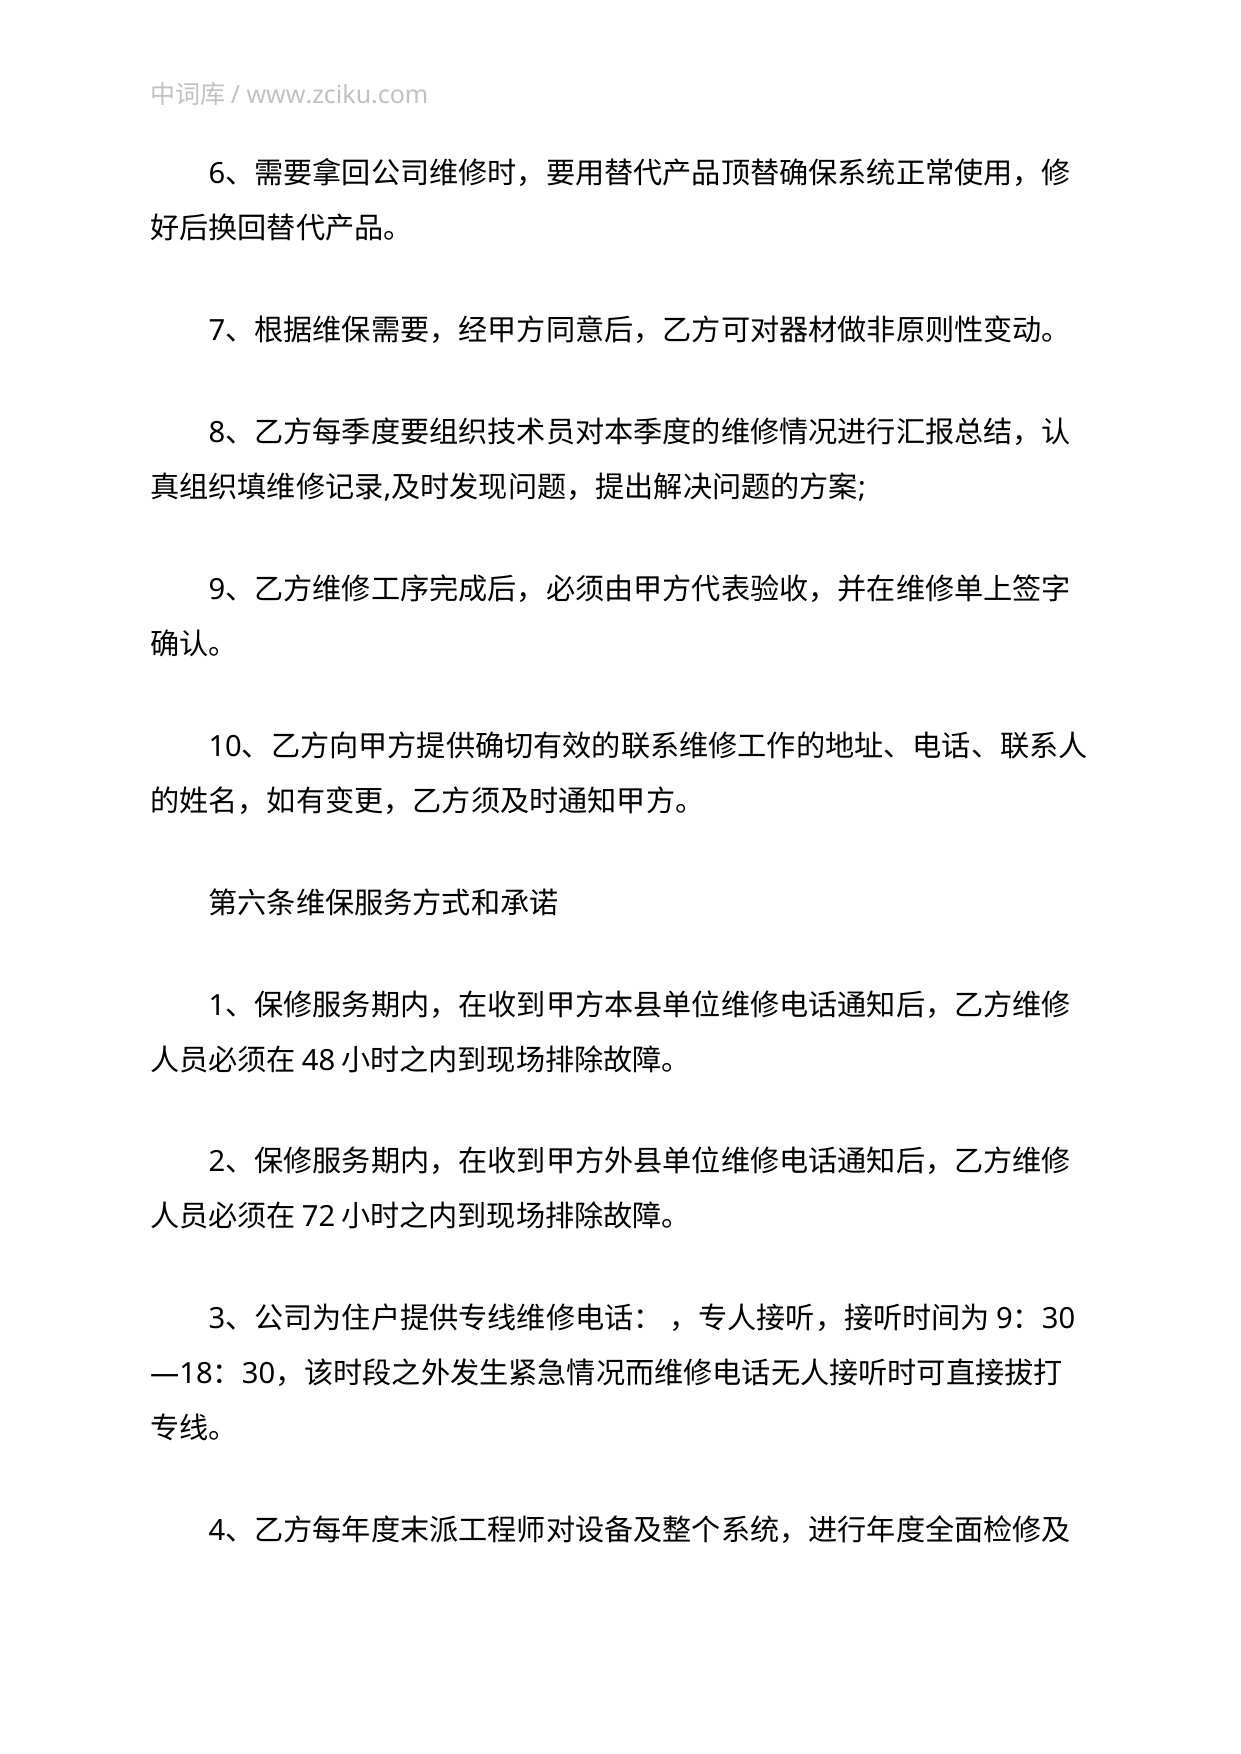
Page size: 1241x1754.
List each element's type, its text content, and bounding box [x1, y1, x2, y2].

text 9、乙方维修工序完成后，必须由甲方代表验收，并在维修单上签字确认。 [150, 566, 1090, 663]
text 7、根据维保需要，经甲方同意后，乙方可对器材做非原则性变动。 [150, 307, 1090, 349]
text 第六条维保服务方式和承诺 [150, 879, 1090, 922]
text 1、保修服务期内，在收到甲方本县单位维修电话通知后，乙方维修人员必须在48小时之内到现场排除故障。 [150, 981, 1090, 1078]
text 6、需要拿回公司维修时，要用替代产品顶替确保系统正常使用，修好后换回替代产品。 [150, 150, 1090, 247]
text 8、乙方每季度要组织技术员对本季度的维修情况进行汇报总结，认真组织填维修记录,及时发现问题，提出解决问题的方案; [150, 409, 1090, 506]
text 2、保修服务期内，在收到甲方外县单位维修电话通知后，乙方维修人员必须在72小时之内到现场排除故障。 [150, 1138, 1090, 1235]
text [150, 1507, 1090, 1549]
text 3、公司为住户提供专线维修电话： ，专人接听，接听时间为9：30—18：30，该时段之外发生紧急情况而维修电话无人接听时可直接拔打专线。 [150, 1295, 1090, 1447]
text 10、乙方向甲方提供确切有效的联系维修工作的地址、电话、联系人的姓名，如有变更，乙方须及时通知甲方。 [150, 722, 1090, 820]
